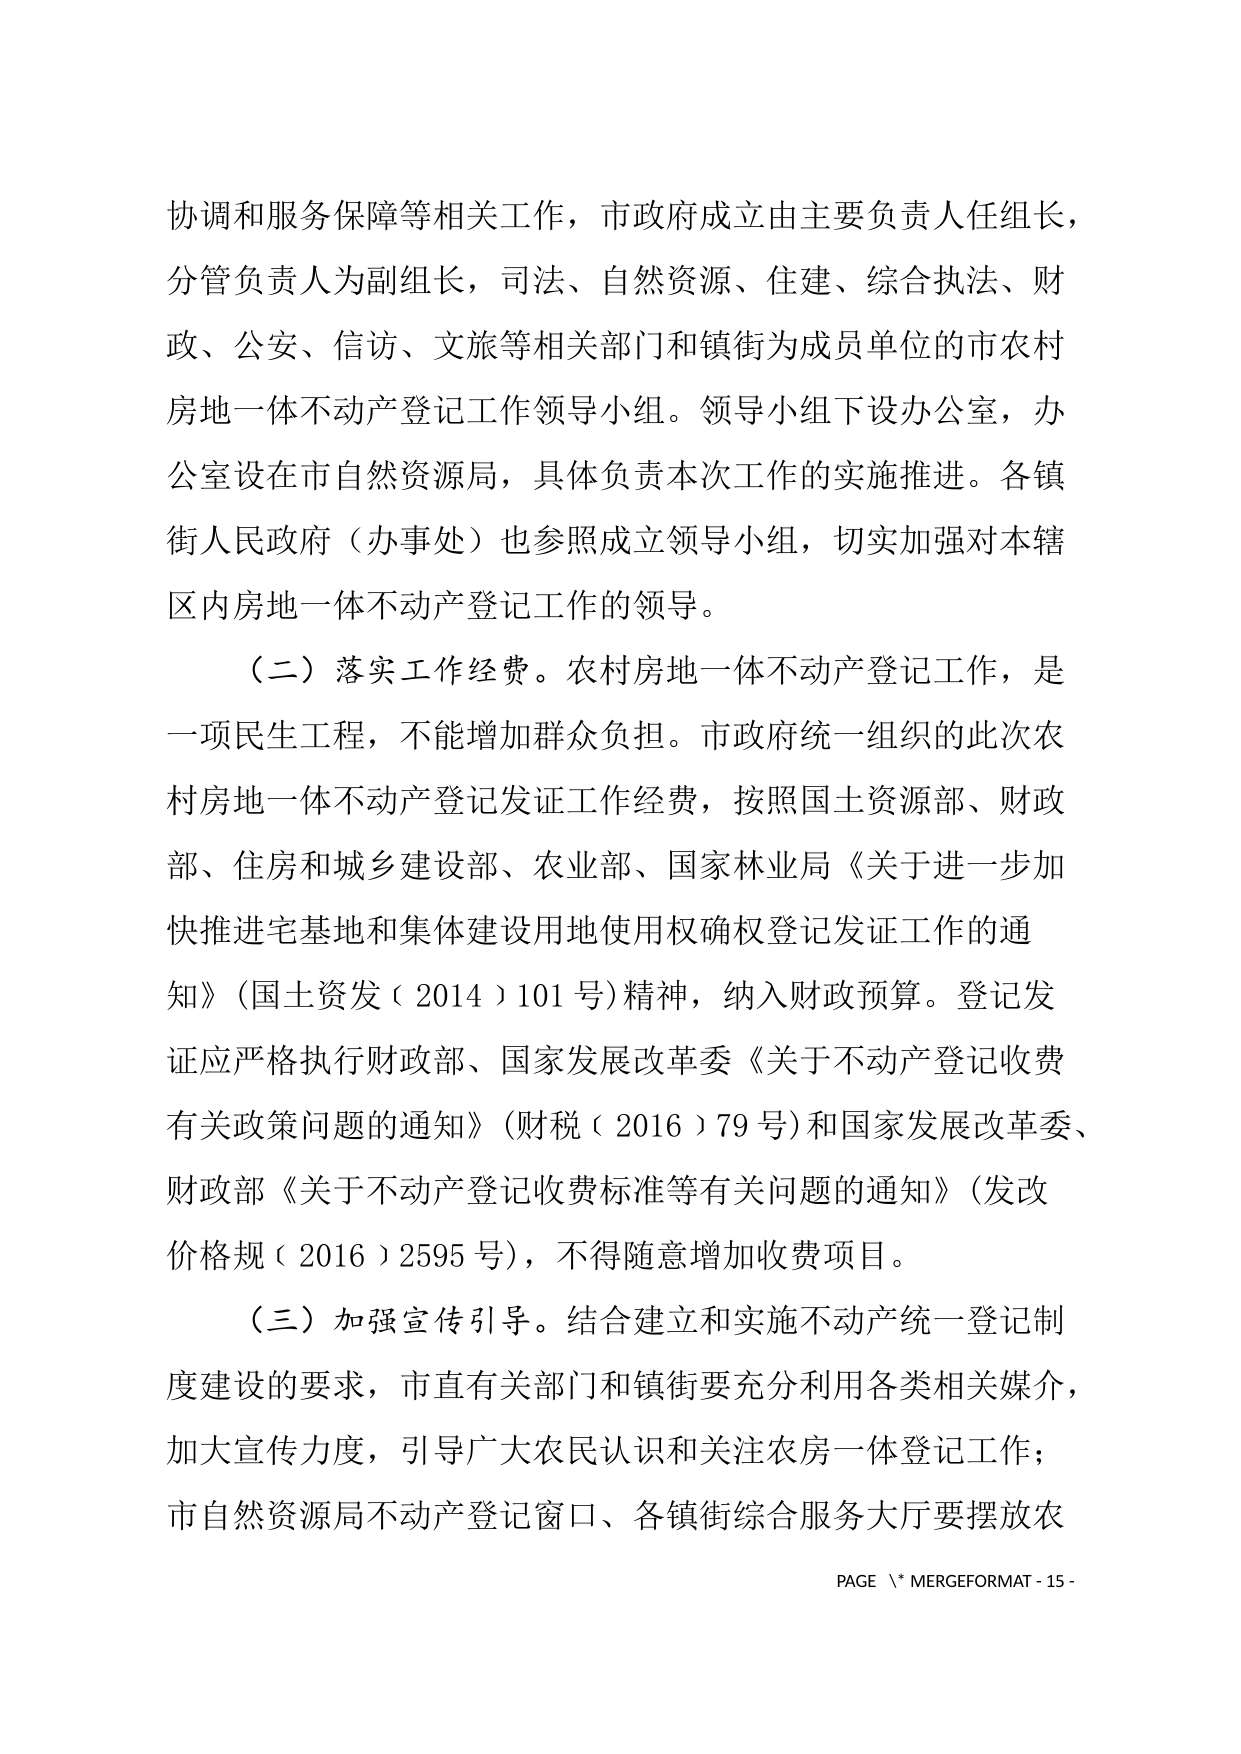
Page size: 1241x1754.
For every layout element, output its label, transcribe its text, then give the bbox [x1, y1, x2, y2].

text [165, 181, 1075, 636]
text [165, 1286, 1075, 1546]
text （二）落实工作经费。农村房地一体不动产登记工作，是一项民生工程，不能增加群众负担。市政府统一组织的此次农村房地一体不动产登记发证工作经费，按照国土资源部、财政部、住房和城乡建设部、农业部、国家林业局《关于进一步加快推进宅基地和集体建设用地使用权确权登记发证工作的通知》(国土资发﹝2014﹞101号)精神，纳入财政预算。登记发证应严格执行财政部、国家发展改革委《关于不动产登记收费有关政策问题的通知》(财税﹝2016﹞79号)和国家发展改革委、财政部《关于不动产登记收费标准等有关问题的通知》(发改价格规﹝2016﹞2595号)，不得随意增加收费项目。 [165, 636, 1075, 1286]
